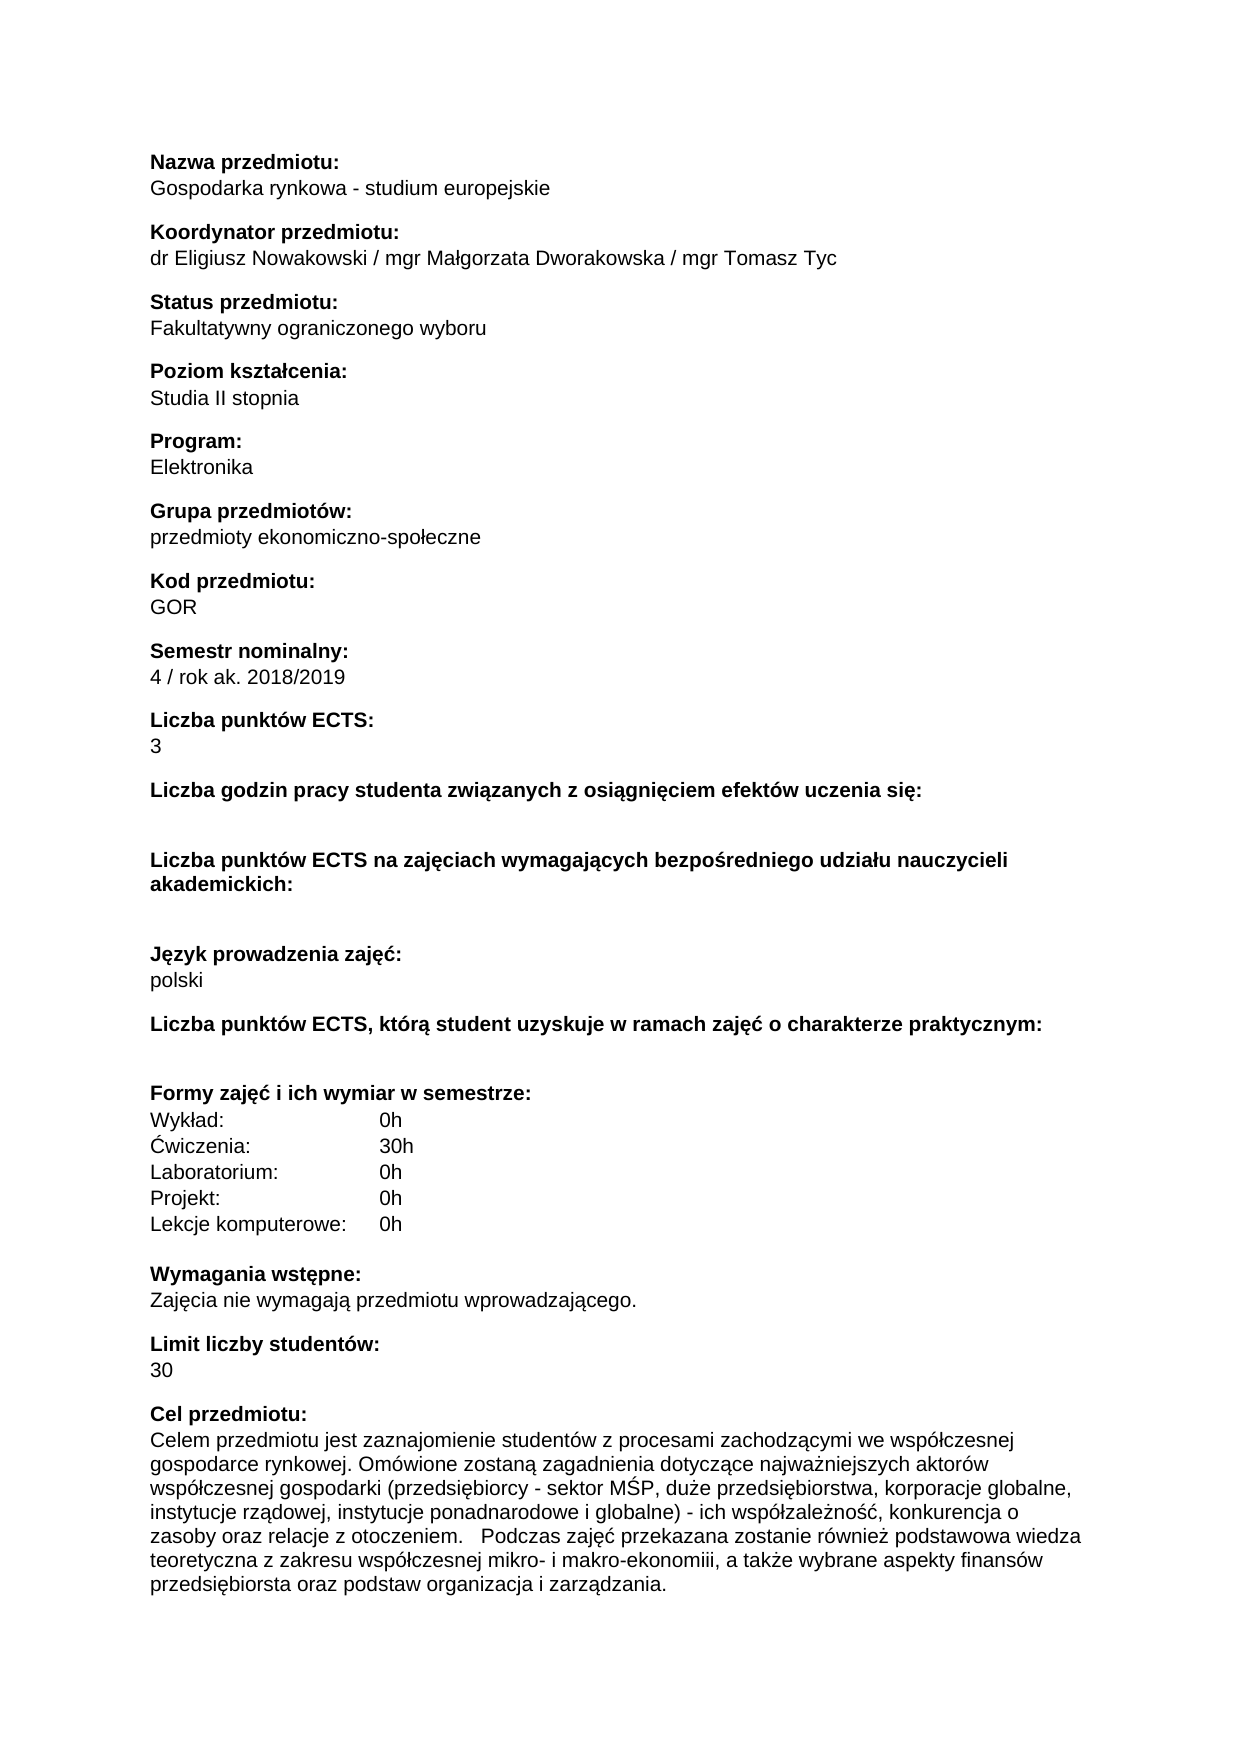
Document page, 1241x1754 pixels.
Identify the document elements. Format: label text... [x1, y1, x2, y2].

text Liczba punktów ECTS: [150, 708, 1090, 732]
text Nazwa przedmiotu: [150, 150, 1090, 174]
text polski [150, 968, 1090, 992]
table_header 0h [369, 1108, 597, 1132]
text Celem przedmiotu jest zaznajomienie studentów z procesami zachodzącymi we współczesnej gospodarce rynkowej. Omówione zostaną zagadnienia dotyczące najważniejszych aktorów współczesnej gospodarki (przedsiębiorcy - sektor MŚP, duże przedsiębiorstwa, korporacje globalne, instytucje rządowej, instytucje ponadnarodowe i globalne) - ich współzależność, konkurencja o zasoby oraz relacje z otoczeniem. Podczas zajęć przekazana zostanie również podstawowa wiedza teoretyczna z zakresu współczesnej mikro- i makro-ekonomiii, a także wybrane aspekty finansów przedsiębiorsta oraz podstaw organizacja i zarządzania. [150, 1428, 1090, 1595]
text Limit liczby studentów: [150, 1332, 1090, 1356]
text Gospodarka rynkowa - studium europejskie [150, 176, 1090, 200]
text Poziom kształcenia: [150, 359, 1090, 383]
text Liczba punktów ECTS, którą student uzyskuje w ramach zajęć o charakterze praktycznym: [150, 1011, 1090, 1035]
text Język prowadzenia zajęć: [150, 942, 1090, 966]
table_header Wykład: [140, 1108, 367, 1132]
text GOR [150, 595, 1090, 619]
text 30 [150, 1358, 1090, 1382]
text przedmioty ekonomiczno-społeczne [150, 525, 1090, 549]
table_cell 0h [369, 1210, 597, 1236]
text Formy zajęć i ich wymiar w semestrze: [150, 1081, 1090, 1105]
table_cell Lekcje komputerowe: [140, 1212, 367, 1236]
text dr Eligiusz Nowakowski / mgr Małgorzata Dworakowska / mgr Tomasz Tyc [150, 246, 1090, 270]
text Fakultatywny ograniczonego wyboru [150, 316, 1090, 339]
table_cell Ćwiczenia: [140, 1134, 367, 1158]
text Liczba godzin pracy studenta związanych z osiągnięciem efektów uczenia się: [150, 778, 1090, 802]
text Studia II stopnia [150, 385, 1090, 409]
text 3 [150, 734, 1090, 758]
text Grupa przedmiotów: [150, 499, 1090, 523]
table_cell Projekt: [140, 1186, 367, 1210]
table_cell 30h [369, 1132, 597, 1158]
text Kod przedmiotu: [150, 569, 1090, 593]
text Wymagania wstępne: [150, 1262, 1090, 1286]
text Semestr nominalny: [150, 638, 1090, 662]
text Status przedmiotu: [150, 289, 1090, 313]
table_cell Laboratorium: [140, 1160, 367, 1184]
text Elektronika [150, 455, 1090, 479]
text Zajęcia nie wymagają przedmiotu wprowadzającego. [150, 1288, 1090, 1312]
table_cell 0h [369, 1158, 597, 1184]
text Cel przedmiotu: [150, 1402, 1090, 1426]
table_cell 0h [369, 1184, 597, 1210]
text 4 / rok ak. 2018/2019 [150, 664, 1090, 688]
text Koordynator przedmiotu: [150, 220, 1090, 244]
text Liczba punktów ECTS na zajęciach wymagających bezpośredniego udziału nauczycieli akademickich: [150, 848, 1090, 896]
text Program: [150, 429, 1090, 453]
